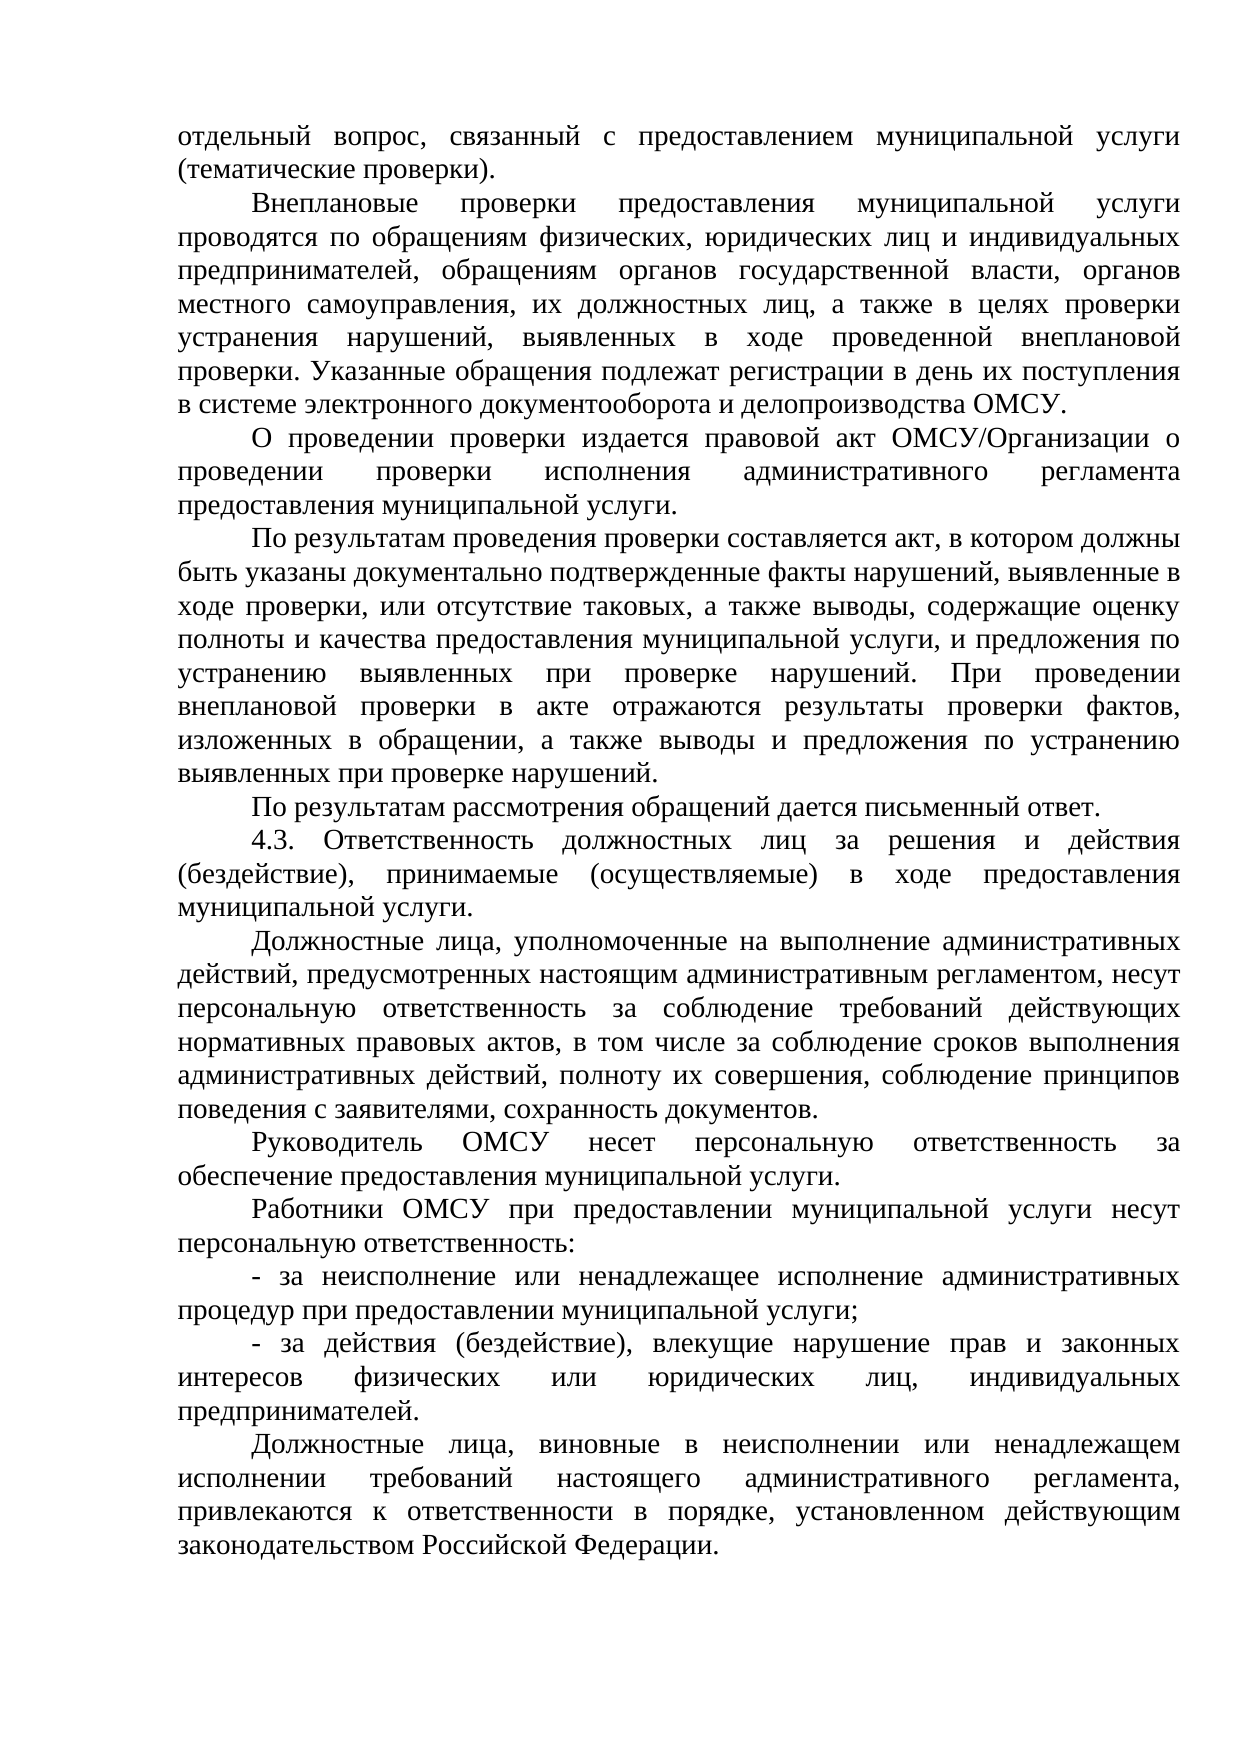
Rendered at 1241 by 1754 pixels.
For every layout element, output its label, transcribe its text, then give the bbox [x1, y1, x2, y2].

text Внеплановые проверки предоставления муниципальной услуги проводятся по обращениям физических, юридических лиц и индивидуальных предпринимателей, обращениям органов государственной власти, органов местного самоуправления, их должностных лиц, а также в целях проверки устранения нарушений, выявленных в ходе проведенной внеплановой проверки. Указанные обращения подлежат регистрации в день их поступления в системе электронного документооборота и делопроизводства ОМСУ. [177, 185, 1181, 420]
text О проведении проверки издается правовой акт ОМСУ/Организации о проведении проверки исполнения административного регламента предоставления муниципальной услуги. [177, 420, 1181, 521]
text Работники ОМСУ при предоставлении муниципальной услуги несут персональную ответственность: [177, 1191, 1181, 1258]
text Должностные лица, уполномоченные на выполнение административных действий, предусмотренных настоящим административным регламентом, несут персональную ответственность за соблюдение требований действующих нормативных правовых актов, в том числе за соблюдение сроков выполнения административных действий, полноту их совершения, соблюдение принципов поведения с заявителями, сохранность документов. [177, 923, 1181, 1124]
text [177, 118, 1181, 185]
text Должностные лица, виновные в неисполнении или ненадлежащем исполнении требований настоящего административного регламента, привлекаются к ответственности в порядке, установленном действующим законодательством Российской Федерации. [177, 1426, 1181, 1560]
text - за действия (бездействие), влекущие нарушение прав и законных интересов физических или юридических лиц, индивидуальных предпринимателей. [177, 1326, 1181, 1426]
text По результатам рассмотрения обращений дается письменный ответ. [177, 789, 1181, 822]
text 4.3. Ответственность должностных лиц за решения и действия (бездействие), принимаемые (осуществляемые) в ходе предоставления муниципальной услуги. [177, 822, 1181, 923]
text - за неисполнение или ненадлежащее исполнение административных процедур при предоставлении муниципальной услуги; [177, 1258, 1181, 1326]
text Руководитель ОМСУ несет персональную ответственность за обеспечение предоставления муниципальной услуги. [177, 1124, 1181, 1191]
text По результатам проведения проверки составляется акт, в котором должны быть указаны документально подтвержденные факты нарушений, выявленные в ходе проверки, или отсутствие таковых, а также выводы, содержащие оценку полноты и качества предоставления муниципальной услуги, и предложения по устранению выявленных при проверке нарушений. При проведении внеплановой проверки в акте отражаются результаты проверки фактов, изложенных в обращении, а также выводы и предложения по устранению выявленных при проверке нарушений. [177, 521, 1181, 789]
